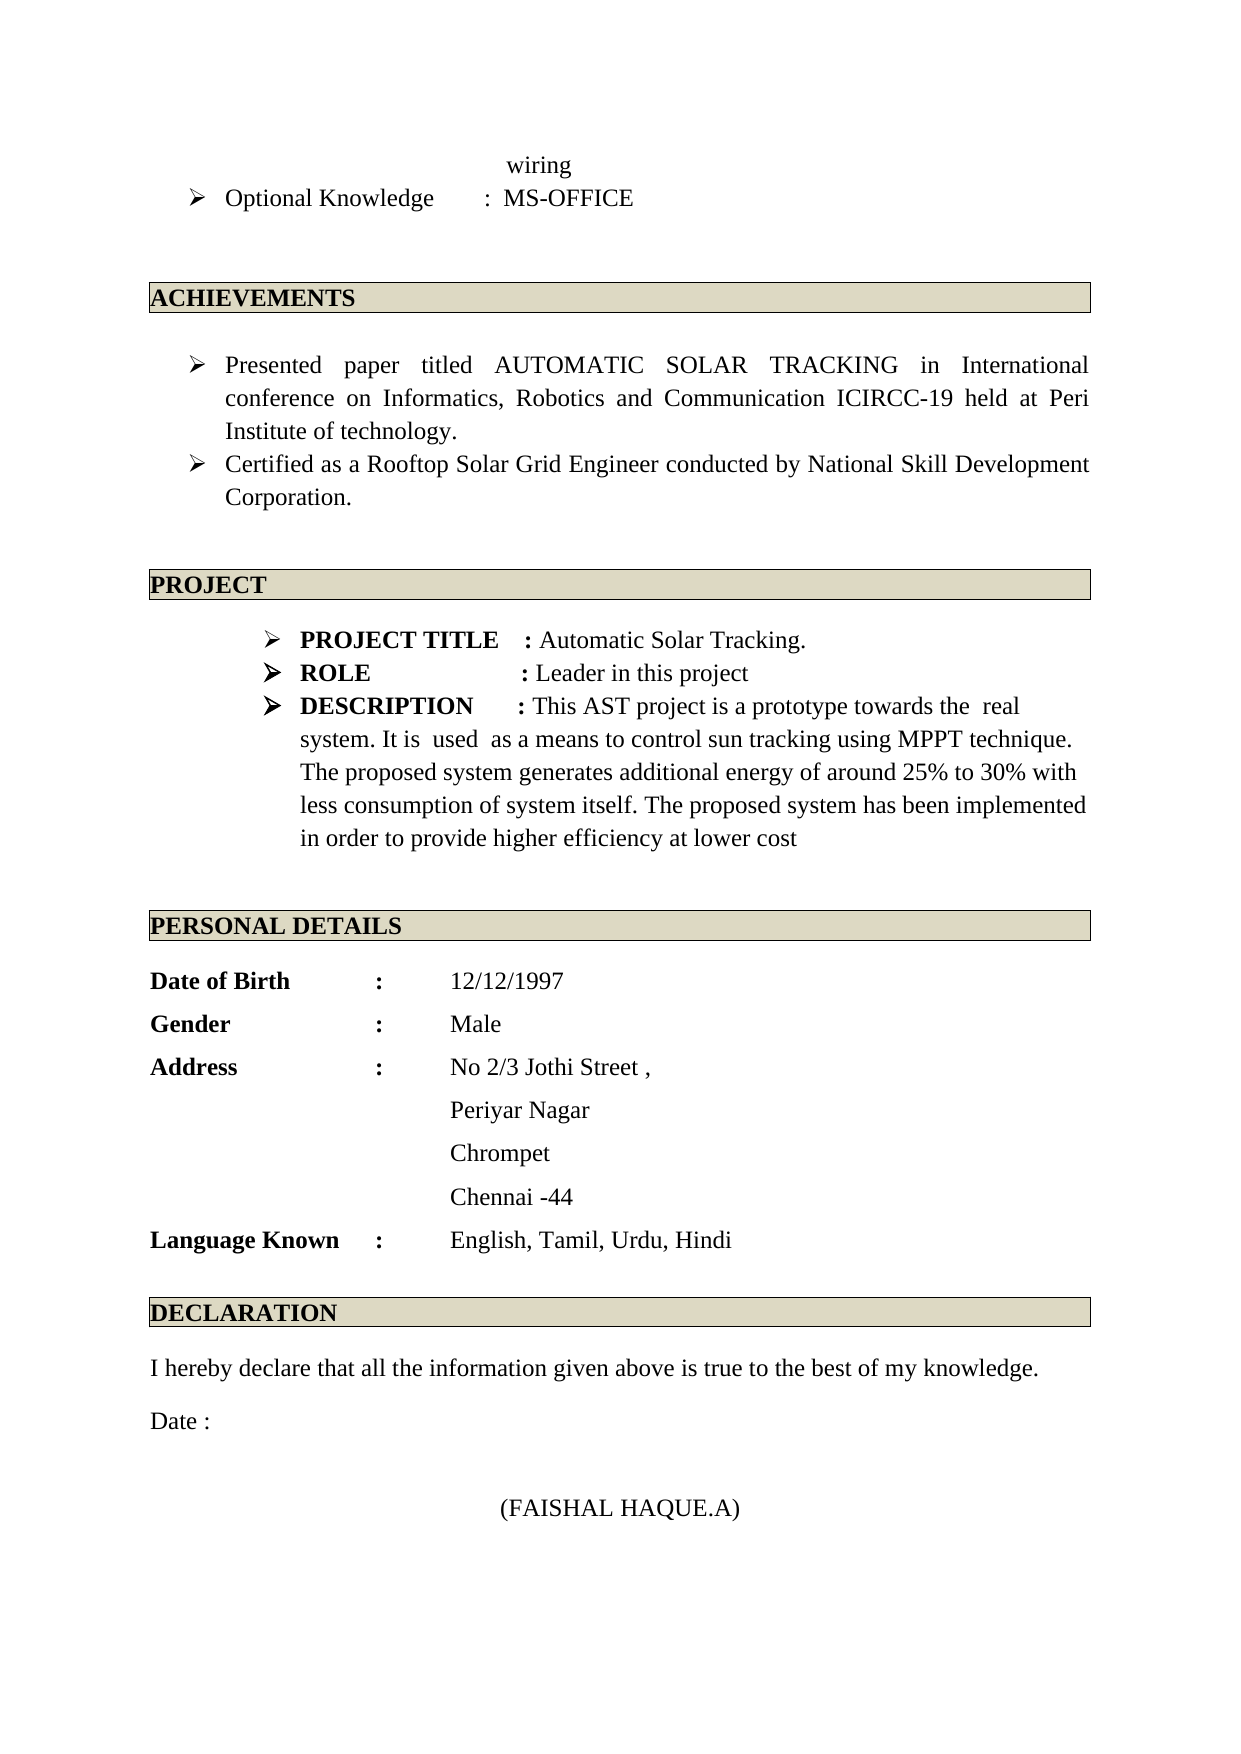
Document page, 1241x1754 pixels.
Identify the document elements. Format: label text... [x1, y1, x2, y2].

text Address : No 2/3 Jothi Street , [150, 1052, 1090, 1081]
text (FAISHAL HAQUE.A) [150, 1460, 1090, 1521]
text DECLARATION [150, 1298, 1090, 1326]
text Chrompet [375, 1138, 1090, 1167]
text PERSONAL DETAILS [150, 911, 1090, 940]
list DESCRIPTION : This AST project is a prototype towards the real system. It is used as a means to control sun tracking using MPPT technique. The proposed system generates additional energy of around 25% to 30% with less consumption of system itself. The proposed system has been implemented in order to provide higher efficiency at lower cost [262, 691, 1090, 852]
list PROJECT TITLE : Automatic Solar Tracking. [262, 625, 1090, 654]
text Date : [150, 1406, 1090, 1435]
list wiring [225, 150, 1090, 179]
text Date of Birth : 12/12/1997 [150, 966, 1090, 995]
list Presented paper titled AUTOMATIC SOLAR TRACKING in International conference on Informatics, Robotics and Communication ICIRCC-19 held at Peri Institute of technology. [187, 350, 1090, 445]
text Language Known : English, Tamil, Urdu, Hindi [150, 1225, 1090, 1253]
text I hereby declare that all the information given above is true to the best of my knowledge. [150, 1353, 1090, 1381]
text Chennai -44 [150, 1182, 1090, 1210]
list ROLE : Leader in this project [262, 658, 1090, 687]
text Periyar Nagar [150, 1095, 1090, 1124]
list Optional Knowledge : MS-OFFICE [187, 183, 1090, 212]
text PROJECT [150, 570, 1090, 599]
list Certified as a Rooftop Solar Grid Engineer conducted by National Skill Development Corporation. [187, 449, 1090, 511]
text Gender : Male [150, 1009, 1090, 1038]
list ACHIEVEMENTS [150, 283, 1090, 312]
